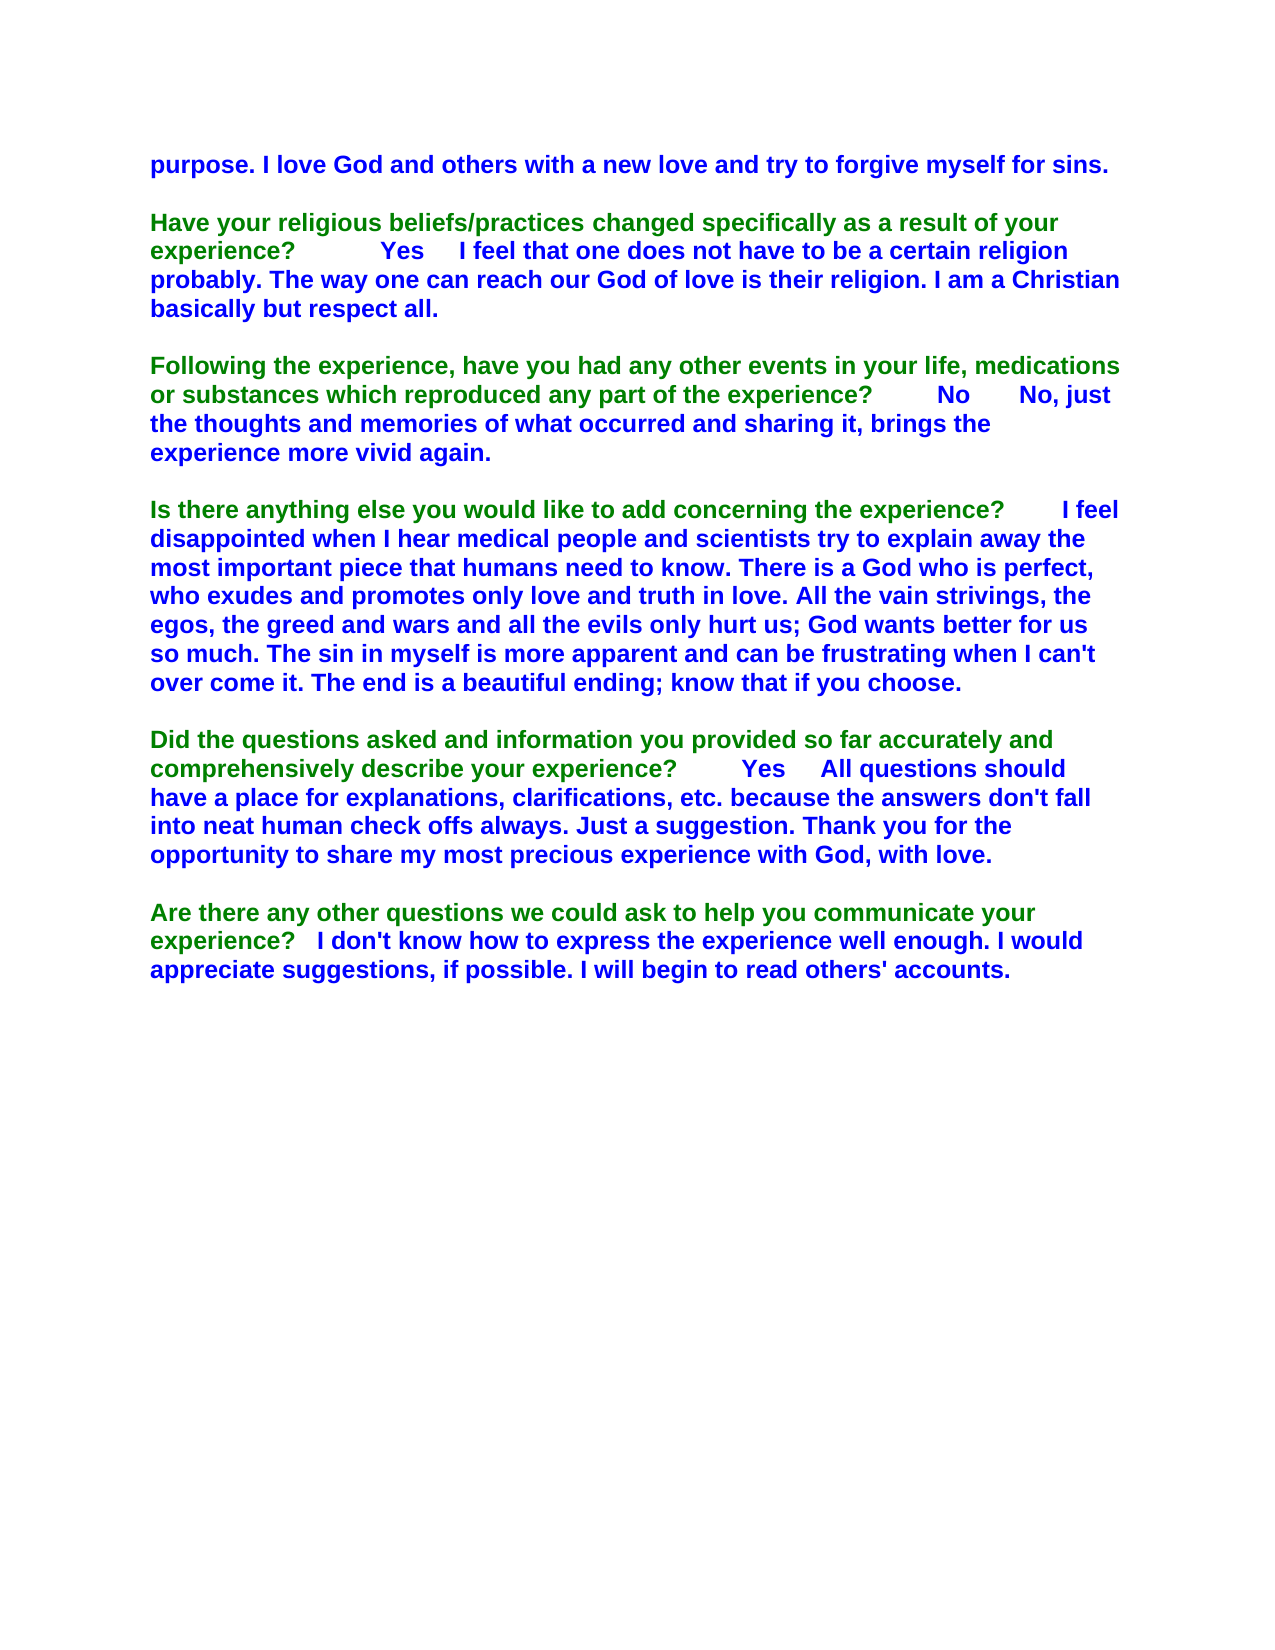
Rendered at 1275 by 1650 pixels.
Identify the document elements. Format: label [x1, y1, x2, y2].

text [150, 150, 1125, 984]
